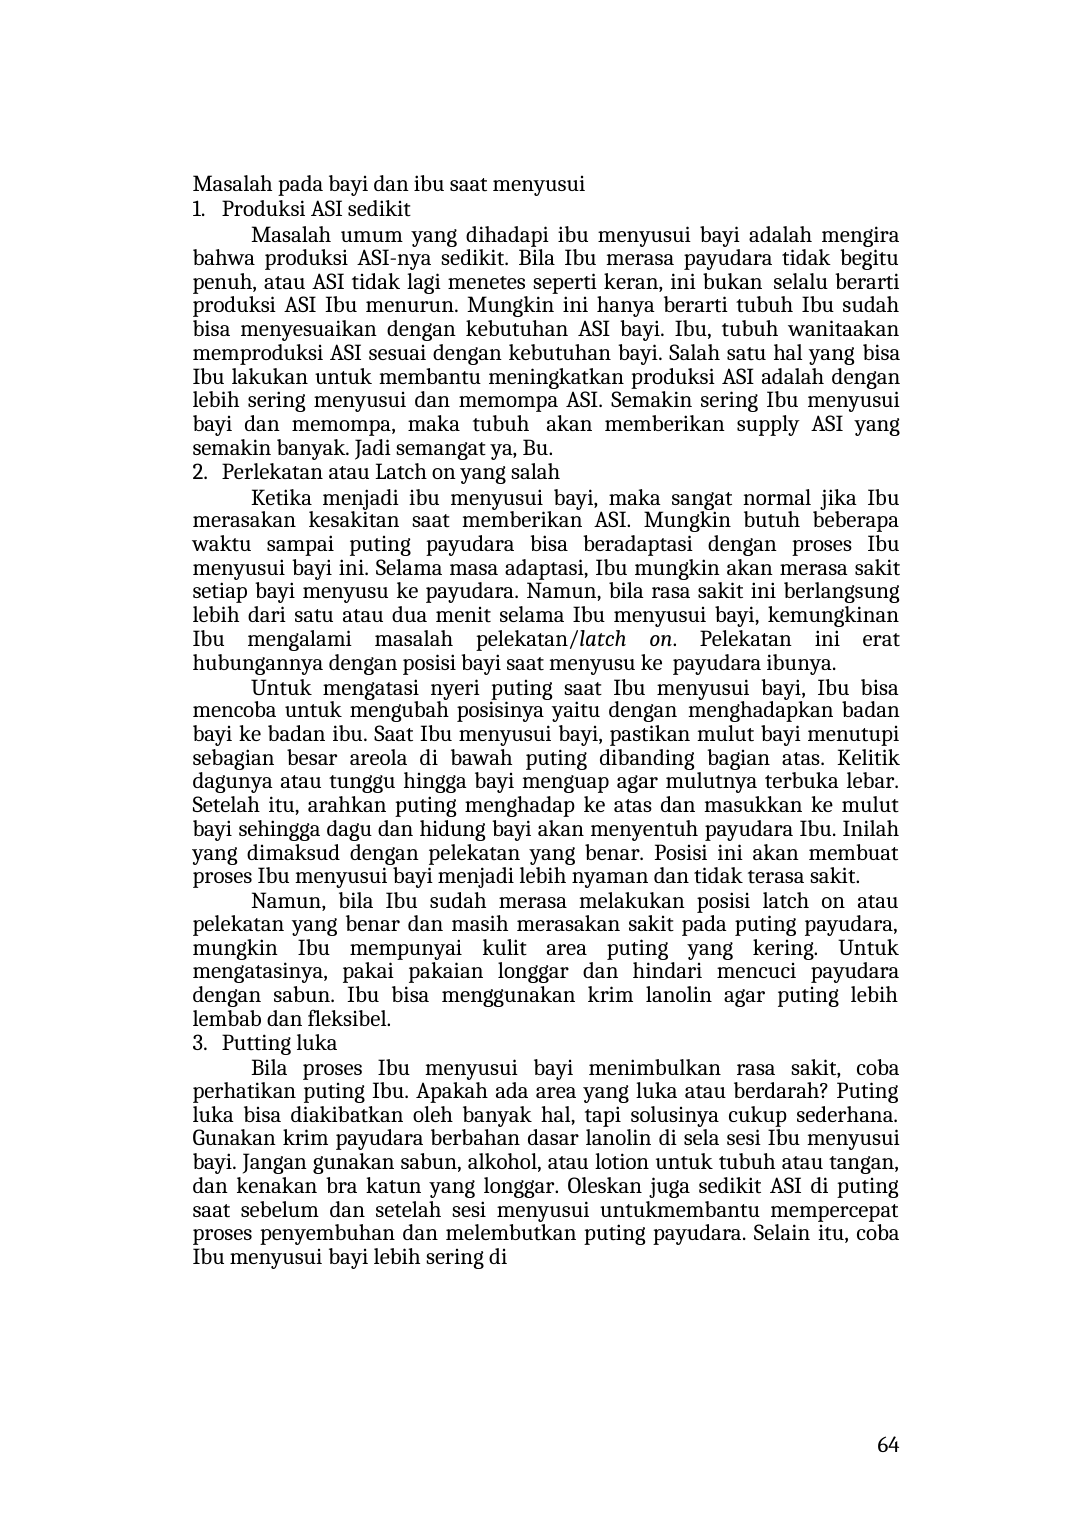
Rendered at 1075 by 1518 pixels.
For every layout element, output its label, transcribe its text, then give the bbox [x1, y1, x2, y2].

text Namun, bila Ibu sudah merasa melakukan posisi latch on atau pelekatan yang benar dan masih merasakan sakit pada puting payudara, mungkin Ibu mempunyai kulit area puting yang kering. Untuk mengatasinya, pakai pakaian longgar dan hindari mencuci payudara dengan sabun. Ibu bisa menggunakan krim lanolin agar puting lebih lembab dan fleksibel. [192, 890, 899, 1032]
text Untuk mengatasi nyeri puting saat Ibu menyusui bayi, Ibu bisa mencoba untuk mengubah posisinya yaitu dengan menghadapkan badan bayi ke badan ibu. Saat Ibu menyusui bayi, pastikan mulut bayi menutupi sebagian besar areola di bawah puting dibanding bagian atas. Kelitik dagunya atau tunggu hingga bayi menguap agar mulutnya terbuka lebar. Setelah itu, arahkan puting menghadap ke atas dan masukkan ke mulut bayi sehingga dagu dan hidung bayi akan menyentuh payudara Ibu. Inilah yang dimaksud dengan pelekatan yang benar. Posisi ini akan membuat proses Ibu menyusui bayi menjadi lebih nyaman dan tidak terasa sakit. [192, 676, 900, 890]
list Produksi ASI sedikit [192, 197, 987, 222]
list Perlekatan atau Latch on yang salah [192, 461, 987, 484]
list Putting luka [192, 1032, 987, 1055]
text Masalah umum yang dihadapi ibu menyusui bayi adalah mengira bahwa produksi ASI-nya sedikit. Bila Ibu merasa payudara tidak begitu penuh, atau ASI tidak lagi menetes seperti keran, ini bukan selalu berarti produksi ASI Ibu menurun. Mungkin ini hanya berarti tubuh Ibu sudah bisa menyesuaikan dengan kebutuhan ASI bayi. Ibu, tubuh wanitaakan memproduksi ASI sesuai dengan kebutuhan bayi. Salah satu hal yang bisa Ibu lakukan untuk membantu meningkatkan produksi ASI adalah dengan lebih sering menyusui dan memompa ASI. Semakin sering Ibu menyusui bayi dan memompa, maka tubuh akan memberikan supply ASI yang semakin banyak. Jadi semangat ya, Bu. [192, 224, 900, 461]
text Masalah pada bayi dan ibu saat menyusui [192, 171, 987, 197]
text Bila proses Ibu menyusui bayi menimbulkan rasa sakit, coba perhatikan puting Ibu. Apakah ada area yang luka atau berdarah? Puting luka bisa diakibatkan oleh banyak hal, tapi solusinya cukup sederhana. Gunakan krim payudara berbahan dasar lanolin di sela sesi Ibu menyusui bayi. Jangan gunakan sabun, alkohol, atau lotion untuk tubuh atau tangan, dan kenakan bra katun yang longgar. Oleskan juga sedikit ASI di puting saat sebelum dan setelah sesi menyusui untukmembantu mempercepat proses penyembuhan dan melembutkan puting payudara. Selain itu, coba Ibu menyusui bayi lebih sering di [192, 1057, 900, 1270]
text Ketika menjadi ibu menyusui bayi, maka sangat normal jika Ibu merasakan kesakitan saat memberikan ASI. Mungkin butuh beberapa waktu sampai puting payudara bisa beradaptasi dengan proses Ibu menyusui bayi ini. Selama masa adaptasi, Ibu mungkin akan merasa sakit setiap bayi menyusu ke payudara. Namun, bila rasa sakit ini berlangsung lebih dari satu atau dua menit selama Ibu menyusui bayi, kemungkinan Ibu mengalami masalah pelekatan/latch on. Pelekatan ini erat hubungannya dengan posisi bayi saat menyusu ke payudara ibunya. [192, 486, 900, 676]
